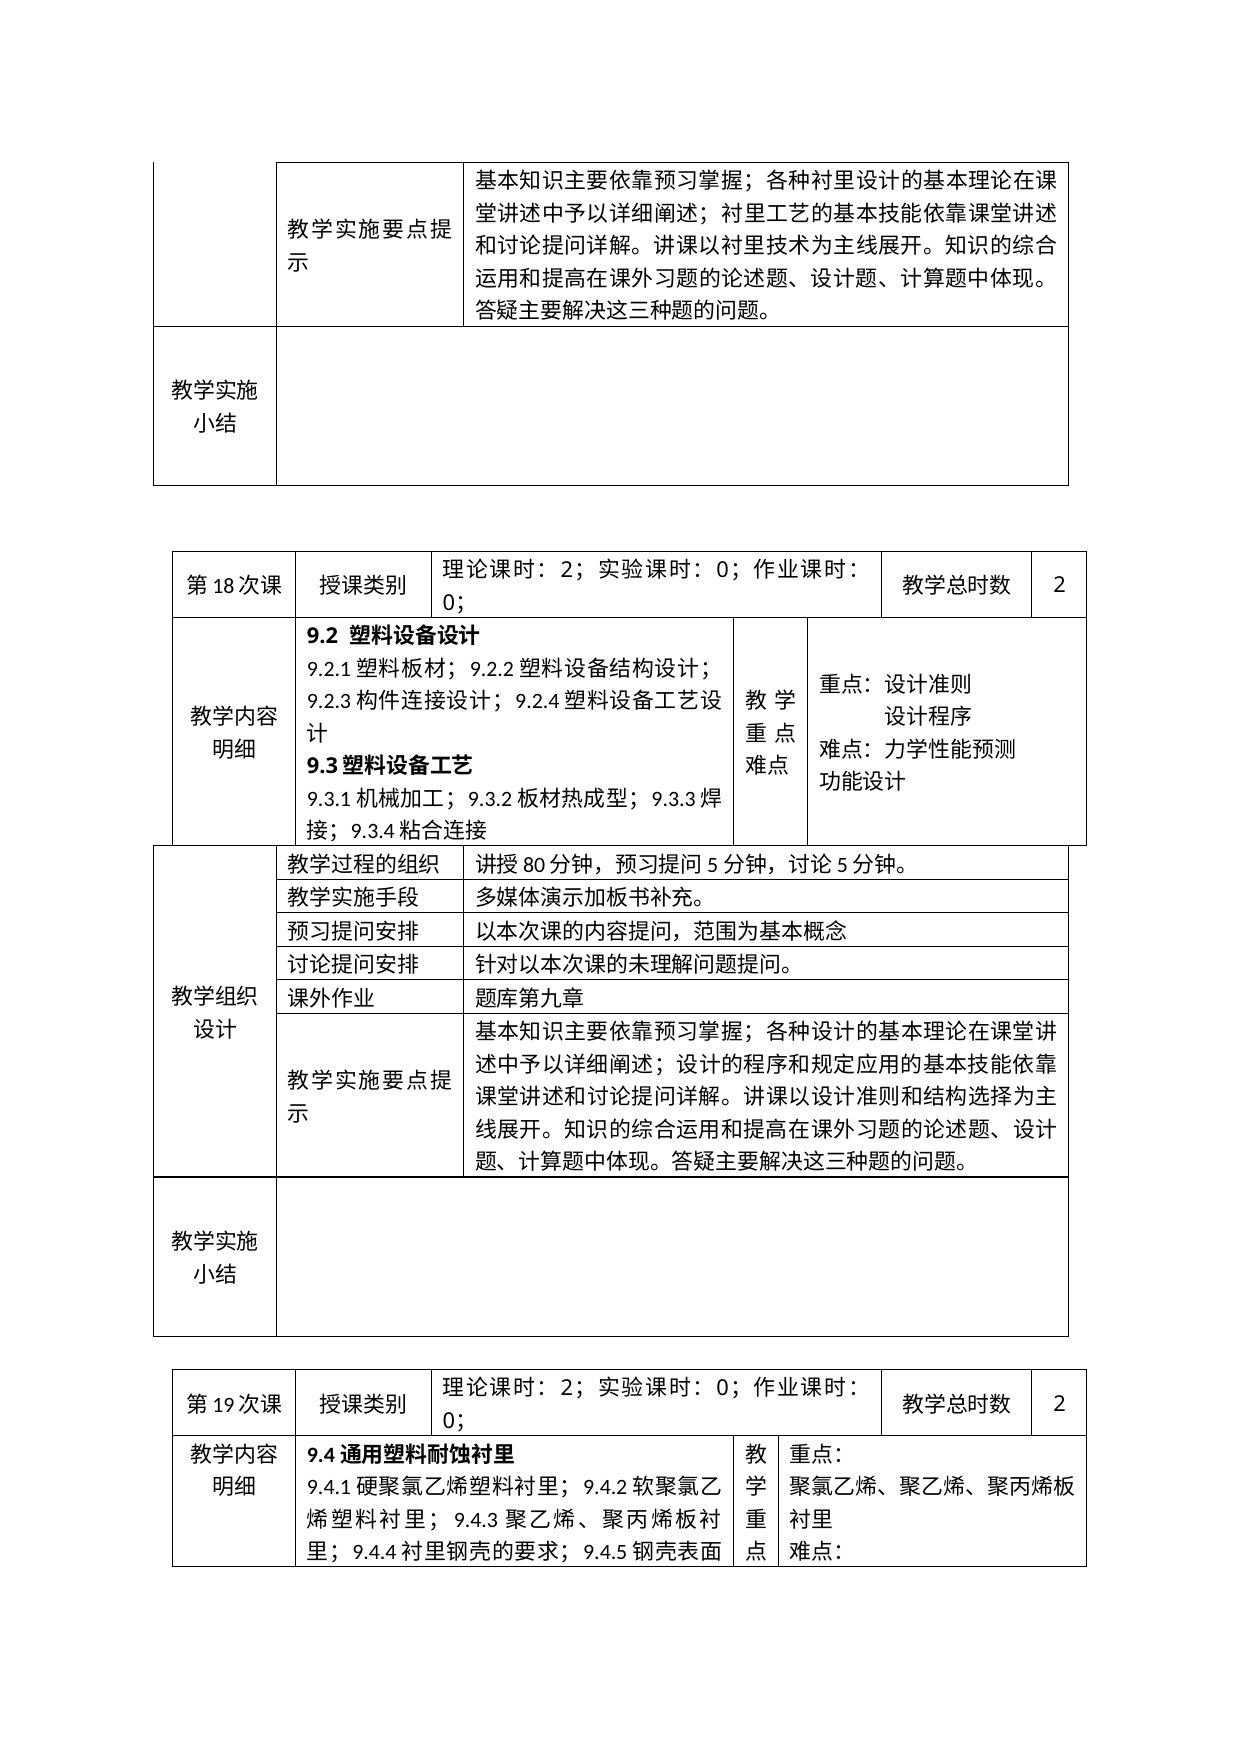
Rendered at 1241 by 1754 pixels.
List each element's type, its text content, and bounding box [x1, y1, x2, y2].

table_cell 教学内容明细 [173, 1436, 295, 1566]
table_cell 基本知识主要依靠预习掌握；各种设计的基本理论在课堂讲述中予以详细阐述；设计的程序和规定应用的基本技能依靠课堂讲述和讨论提问详解。讲课以设计准则和结构选择为主线展开。知识的综合运用和提高在课外习题的论述题、设计题、计算题中体现。答疑主要解决这三种题的问题。 [464, 1014, 1068, 1176]
table_cell 重点：设计准则 设计程序 难点：力学性能预测 功能设计 [808, 618, 1086, 845]
table_cell 教学实施要点提示 [277, 1014, 463, 1176]
table_cell 教学实施手段 [277, 880, 463, 912]
table_cell 基本知识主要依靠预习掌握；各种衬里设计的基本理论在课堂讲述中予以详细阐述；衬里工艺的基本技能依靠课堂讲述和讨论提问详解。讲课以衬里技术为主线展开。知识的综合运用和提高在课外习题的论述题、设计题、计算题中体现。答疑主要解决这三种题的问题。 [464, 163, 1068, 326]
table_header 理论课时：2；实验课时：0；作业课时：0； [432, 552, 881, 617]
table_cell 课外作业 [277, 980, 463, 1013]
table_cell 9.2 塑料设备设计 9.2.1塑料板材；9.2.2塑料设备结构设计；9.2.3构件连接设计；9.2.4塑料设备工艺设计 9.3塑料设备工艺 9.3.1机械加工；9.3.2板材热成型；9.3.3焊接；9.3.4粘合连接 [296, 618, 733, 845]
table_cell 讨论提问安排 [277, 947, 463, 979]
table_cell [779, 1436, 1086, 1566]
table_cell 教学实施要点提示 [277, 163, 463, 326]
table_cell 教学重点难点 [734, 1436, 778, 1566]
table_header 教学总时数 [882, 552, 1031, 617]
table_header 第18次课 [173, 552, 295, 617]
table_header 第19次课 [173, 1370, 295, 1435]
table_cell 教学过程的组织 [277, 846, 463, 879]
table_cell 教学内容明细 [173, 618, 295, 845]
table_cell 多媒体演示加板书补充。 [464, 880, 1068, 912]
table_header 授课类别 [296, 1370, 431, 1435]
table_header 2 [1032, 1370, 1086, 1435]
table_cell [277, 1178, 1068, 1336]
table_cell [296, 1436, 733, 1566]
table_header 理论课时：2；实验课时：0；作业课时：0； [432, 1370, 881, 1435]
table_header 教学总时数 [882, 1370, 1031, 1435]
table_cell 教学实施小结 [154, 1178, 276, 1336]
table_header 授课类别 [296, 552, 431, 617]
table_cell 以本次课的内容提问，范围为基本概念 [464, 913, 1068, 946]
table_cell 预习提问安排 [277, 913, 463, 946]
table_cell 针对以本次课的未理解问题提问。 [464, 947, 1068, 979]
table_cell 教学重点难点 [734, 618, 807, 845]
table_cell 教学实施小结 [154, 327, 276, 484]
table_header 2 [1032, 552, 1086, 617]
table_cell 讲授80分钟，预习提问5 分钟，讨论5 分钟。 [464, 846, 1068, 879]
table_cell 教学组织设计 [154, 846, 276, 1176]
table_cell [277, 327, 1068, 484]
table_cell 题库第九章 [464, 980, 1068, 1013]
